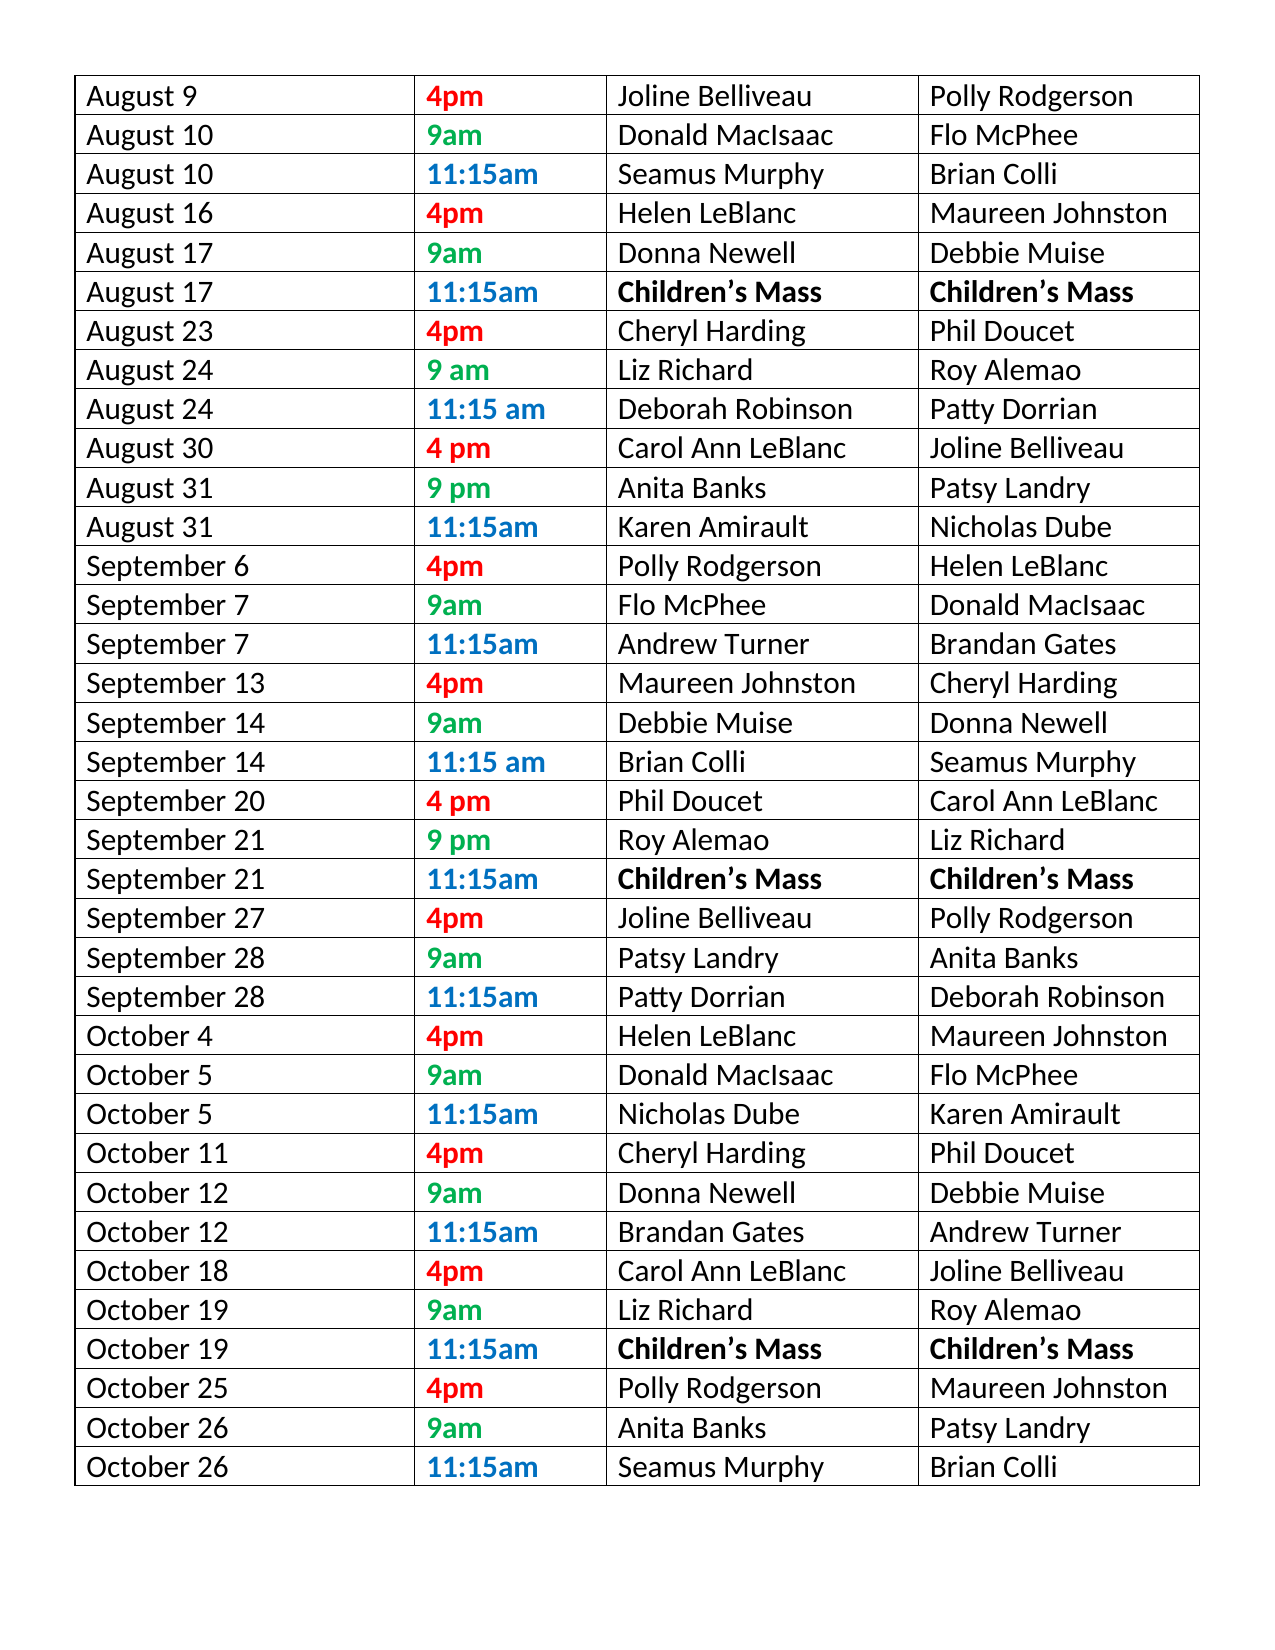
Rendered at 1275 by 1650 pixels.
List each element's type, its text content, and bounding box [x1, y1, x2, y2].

table_cell Debbie Muise [919, 1173, 1199, 1211]
table_cell Patsy Landry [919, 468, 1199, 506]
table_cell Deborah Robinson [607, 389, 918, 427]
table_cell 4pm [415, 899, 606, 937]
table_cell Carol Ann LeBlanc [607, 1251, 918, 1289]
table_cell Helen LeBlanc [919, 546, 1199, 584]
table_cell Maureen Johnston [919, 194, 1199, 232]
table_cell 4pm [415, 1369, 606, 1407]
table_cell Donna Newell [607, 1173, 918, 1211]
table_cell Flo McPhee [919, 115, 1199, 153]
table_cell Anita Banks [607, 1408, 918, 1446]
table_cell Liz Richard [607, 1290, 918, 1328]
table_cell September 14 [76, 703, 414, 741]
table_cell September 21 [76, 859, 414, 897]
table_cell 9 pm [415, 468, 606, 506]
table_cell 9am [415, 585, 606, 623]
table_cell October 26 [76, 1447, 414, 1485]
table_cell 9am [415, 938, 606, 976]
table_cell August 30 [76, 429, 414, 467]
table_cell Phil Doucet [607, 781, 918, 819]
table_cell Flo McPhee [607, 585, 918, 623]
table_cell September 6 [76, 546, 414, 584]
table_cell 11:15 am [415, 742, 606, 780]
table_cell Phil Doucet [919, 1134, 1199, 1172]
table_cell 11:15am [415, 507, 606, 545]
table_cell Debbie Muise [607, 703, 918, 741]
table_cell September 27 [76, 899, 414, 937]
table_cell August 17 [76, 272, 414, 310]
table_cell August 17 [76, 233, 414, 271]
table_cell October 25 [76, 1369, 414, 1407]
table_cell 4pm [415, 76, 606, 114]
table_cell Anita Banks [607, 468, 918, 506]
table_cell Donald MacIsaac [919, 585, 1199, 623]
table_cell September 7 [76, 624, 414, 662]
table_cell Brian Colli [607, 742, 918, 780]
table_cell 11:15am [415, 624, 606, 662]
table_cell Children’s Mass [607, 272, 918, 310]
table_cell Roy Alemao [607, 820, 918, 858]
table_cell Donna Newell [607, 233, 918, 271]
table_cell August 24 [76, 389, 414, 427]
table_cell August 10 [76, 115, 414, 153]
table_cell Maureen Johnston [919, 1369, 1199, 1407]
table_cell Phil Doucet [919, 311, 1199, 349]
table_cell 4pm [415, 1251, 606, 1289]
table_cell Deborah Robinson [919, 977, 1199, 1015]
table_cell Helen LeBlanc [607, 1016, 918, 1054]
table_cell September 28 [76, 938, 414, 976]
table_cell Seamus Murphy [919, 742, 1199, 780]
table_cell Patty Dorrian [919, 389, 1199, 427]
table_cell Nicholas Dube [607, 1094, 918, 1132]
table_cell Carol Ann LeBlanc [919, 781, 1199, 819]
table_cell Brian Colli [919, 1447, 1199, 1485]
table_cell October 19 [76, 1290, 414, 1328]
table_cell 9 am [415, 350, 606, 388]
table_cell 11:15am [415, 859, 606, 897]
table_cell 9 pm [415, 820, 606, 858]
table_cell October 18 [76, 1251, 414, 1289]
table_cell Donald MacIsaac [607, 115, 918, 153]
table_cell Cheryl Harding [607, 1134, 918, 1172]
table_cell Joline Belliveau [919, 1251, 1199, 1289]
table_cell Roy Alemao [919, 1290, 1199, 1328]
table_cell Liz Richard [919, 820, 1199, 858]
table_cell Polly Rodgerson [607, 546, 918, 584]
table_cell August 16 [76, 194, 414, 232]
table_cell 11:15am [415, 154, 606, 192]
table_cell Polly Rodgerson [919, 76, 1199, 114]
table_cell Joline Belliveau [919, 429, 1199, 467]
table_cell 11:15am [415, 1094, 606, 1132]
table_cell 11:15am [415, 1212, 606, 1250]
table_cell September 28 [76, 977, 414, 1015]
table_cell Seamus Murphy [607, 154, 918, 192]
table_cell Brandan Gates [919, 624, 1199, 662]
table_cell 9am [415, 703, 606, 741]
table_cell Children’s Mass [607, 1329, 918, 1367]
table_cell 9am [415, 1290, 606, 1328]
table_cell Helen LeBlanc [607, 194, 918, 232]
table_cell Nicholas Dube [919, 507, 1199, 545]
table_cell Andrew Turner [607, 624, 918, 662]
table_cell Cheryl Harding [919, 664, 1199, 702]
table_cell Donna Newell [919, 703, 1199, 741]
table_cell 4 pm [415, 429, 606, 467]
table_cell Cheryl Harding [607, 311, 918, 349]
table_cell Seamus Murphy [607, 1447, 918, 1485]
table_cell August 23 [76, 311, 414, 349]
table_cell 4pm [415, 1134, 606, 1172]
table_cell 4pm [415, 194, 606, 232]
table_cell 11:15 am [415, 389, 606, 427]
table_cell August 31 [76, 507, 414, 545]
table_cell September 21 [76, 820, 414, 858]
table_cell Joline Belliveau [607, 899, 918, 937]
table_cell Maureen Johnston [919, 1016, 1199, 1054]
table_cell Children’s Mass [919, 1329, 1199, 1367]
table_cell Children’s Mass [607, 859, 918, 897]
table_cell Polly Rodgerson [919, 899, 1199, 937]
table_cell October 11 [76, 1134, 414, 1172]
table_cell Patsy Landry [919, 1408, 1199, 1446]
table_cell October 4 [76, 1016, 414, 1054]
table_cell Debbie Muise [919, 233, 1199, 271]
table_cell 4pm [415, 546, 606, 584]
table_cell Carol Ann LeBlanc [607, 429, 918, 467]
table_cell 9am [415, 1173, 606, 1211]
table_cell September 14 [76, 742, 414, 780]
table_cell 9am [415, 1055, 606, 1093]
table_cell Roy Alemao [919, 350, 1199, 388]
table_cell 11:15am [415, 1329, 606, 1367]
table_cell Joline Belliveau [607, 76, 918, 114]
table_cell 4pm [415, 311, 606, 349]
table_cell September 13 [76, 664, 414, 702]
table_cell Patty Dorrian [607, 977, 918, 1015]
table_cell Andrew Turner [919, 1212, 1199, 1250]
table_cell Polly Rodgerson [607, 1369, 918, 1407]
table_cell Karen Amirault [919, 1094, 1199, 1132]
table_cell October 5 [76, 1055, 414, 1093]
table_cell October 26 [76, 1408, 414, 1446]
table_cell Patsy Landry [607, 938, 918, 976]
table_cell Brandan Gates [607, 1212, 918, 1250]
table_cell Karen Amirault [607, 507, 918, 545]
table_cell Children’s Mass [919, 859, 1199, 897]
table_cell September 7 [76, 585, 414, 623]
table_cell Flo McPhee [919, 1055, 1199, 1093]
table_cell Liz Richard [607, 350, 918, 388]
table_cell Children’s Mass [919, 272, 1199, 310]
table_cell October 12 [76, 1173, 414, 1211]
table_cell 11:15am [415, 1447, 606, 1485]
table_cell August 31 [76, 468, 414, 506]
table_cell Donald MacIsaac [607, 1055, 918, 1093]
table_cell Anita Banks [919, 938, 1199, 976]
table_cell August 10 [76, 154, 414, 192]
table_cell Brian Colli [919, 154, 1199, 192]
table_cell September 20 [76, 781, 414, 819]
table_cell August 9 [76, 76, 414, 114]
table_cell October 12 [76, 1212, 414, 1250]
table_cell Maureen Johnston [607, 664, 918, 702]
table_cell 4pm [415, 1016, 606, 1054]
table_cell 9am [415, 115, 606, 153]
table_cell 11:15am [415, 272, 606, 310]
table_cell 11:15am [415, 977, 606, 1015]
table_cell 4pm [415, 664, 606, 702]
table_cell October 5 [76, 1094, 414, 1132]
table_cell October 19 [76, 1329, 414, 1367]
table_cell 4 pm [415, 781, 606, 819]
table_cell 9am [415, 1408, 606, 1446]
table_cell August 24 [76, 350, 414, 388]
table_cell 9am [415, 233, 606, 271]
